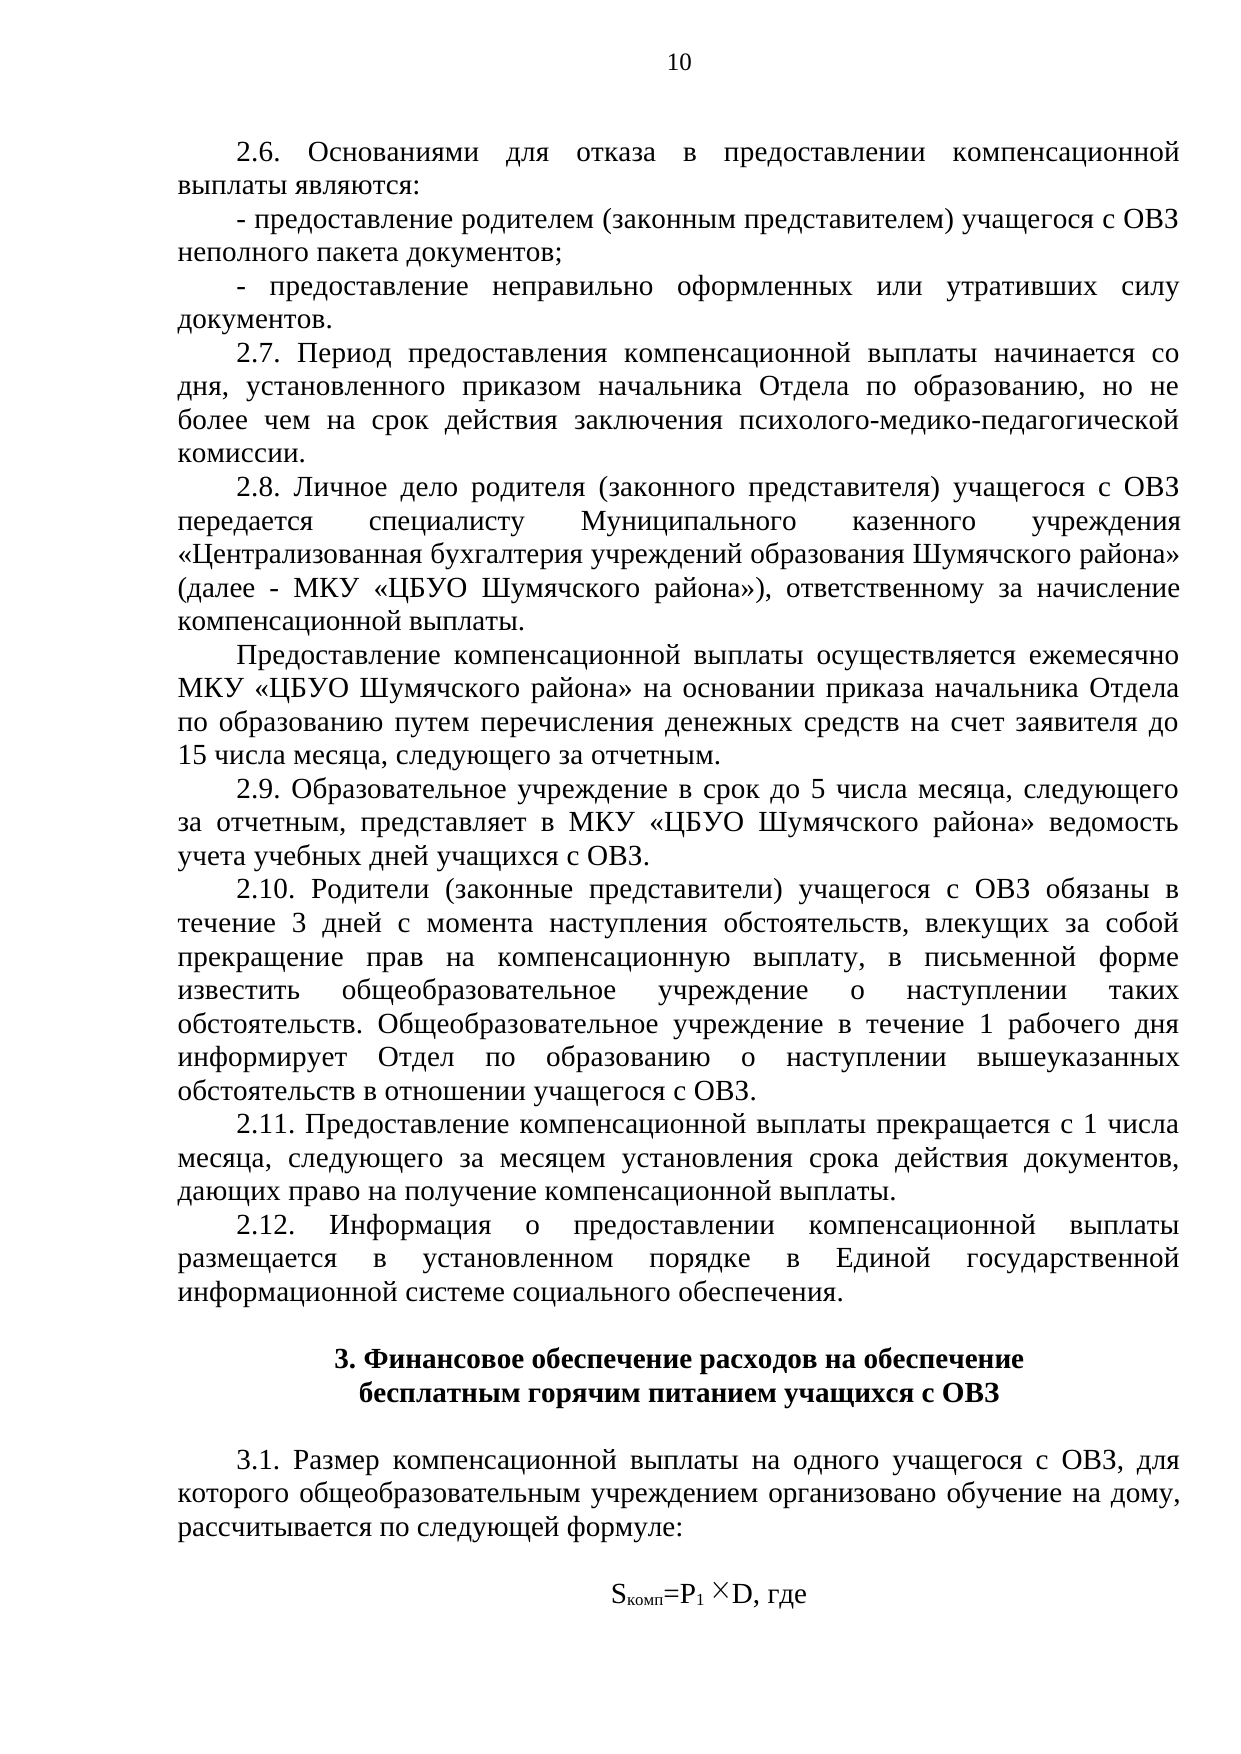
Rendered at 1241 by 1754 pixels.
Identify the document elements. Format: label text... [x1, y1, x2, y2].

text 2.7. Период предоставления компенсационной выплаты начинается со дня, установленного приказом начальника Отдела по образованию, но не более чем на срок действия заключения психолого-медико-педагогической комиссии. [177, 335, 1181, 469]
text 2.9. Образовательное учреждение в срок до 5 числа месяца, следующего за отчетным, представляет в МКУ «ЦБУО Шумячского района» ведомость учета учебных дней учащихся с ОВЗ. [177, 771, 1181, 872]
text 2.11. Предоставление компенсационной выплаты прекращается с 1 числа месяца, следующего за месяцем установления срока действия документов, дающих право на получение компенсационной выплаты. [177, 1106, 1181, 1207]
text - предоставление неправильно оформленных или утративших силу документов. [177, 268, 1181, 335]
text 2.6. Основаниями для отказа в предоставлении компенсационной выплаты являются: [177, 118, 1181, 201]
text 2.8. Личное дело родителя (законного представителя) учащегося с ОВЗ передается специалисту Муниципального казенного учреждения «Централизованная бухгалтерия учреждений образования Шумячского района» (далее - МКУ «ЦБУО Шумячского района»), ответственному за начисление компенсационной выплаты. [177, 469, 1181, 637]
text 2.10. Родители (законные представители) учащегося с ОВЗ обязаны в течение 3 дней с момента наступления обстоятельств, влекущих за собой прекращение прав на компенсационную выплату, в письменной форме известить общеобразовательное учреждение о наступлении таких обстоятельств. Общеобразовательное учреждение в течение 1 рабочего дня информирует Отдел по образованию о наступлении вышеуказанных обстоятельств в отношении учащегося с ОВЗ. [177, 872, 1181, 1106]
text - предоставление родителем (законным представителем) учащегося с ОВЗ неполного пакета документов; [177, 201, 1181, 268]
text Предоставление компенсационной выплаты осуществляется ежемесячно МКУ «ЦБУО Шумячского района» на основании приказа начальника Отдела по образованию путем перечисления денежных средств на счет заявителя до 15 числа месяца, следующего за отчетным. [177, 637, 1181, 771]
text бесплатным горячим питанием учащихся с ОВЗ [177, 1375, 1181, 1408]
text 3.1. Размер компенсационной выплаты на одного учащегося с ОВЗ, для которого общеобразовательным учреждением организовано обучение на дому, рассчитывается по следующей формуле: [177, 1442, 1181, 1542]
text 2.12. Информация о предоставлении компенсационной выплаты размещается в установленном порядке в Единой государственной информационной системе социального обеспечения. [177, 1207, 1181, 1308]
text Sкомп=P1 D, где [177, 1576, 1181, 1609]
text 3. Финансовое обеспечение расходов на обеспечение [177, 1341, 1181, 1375]
